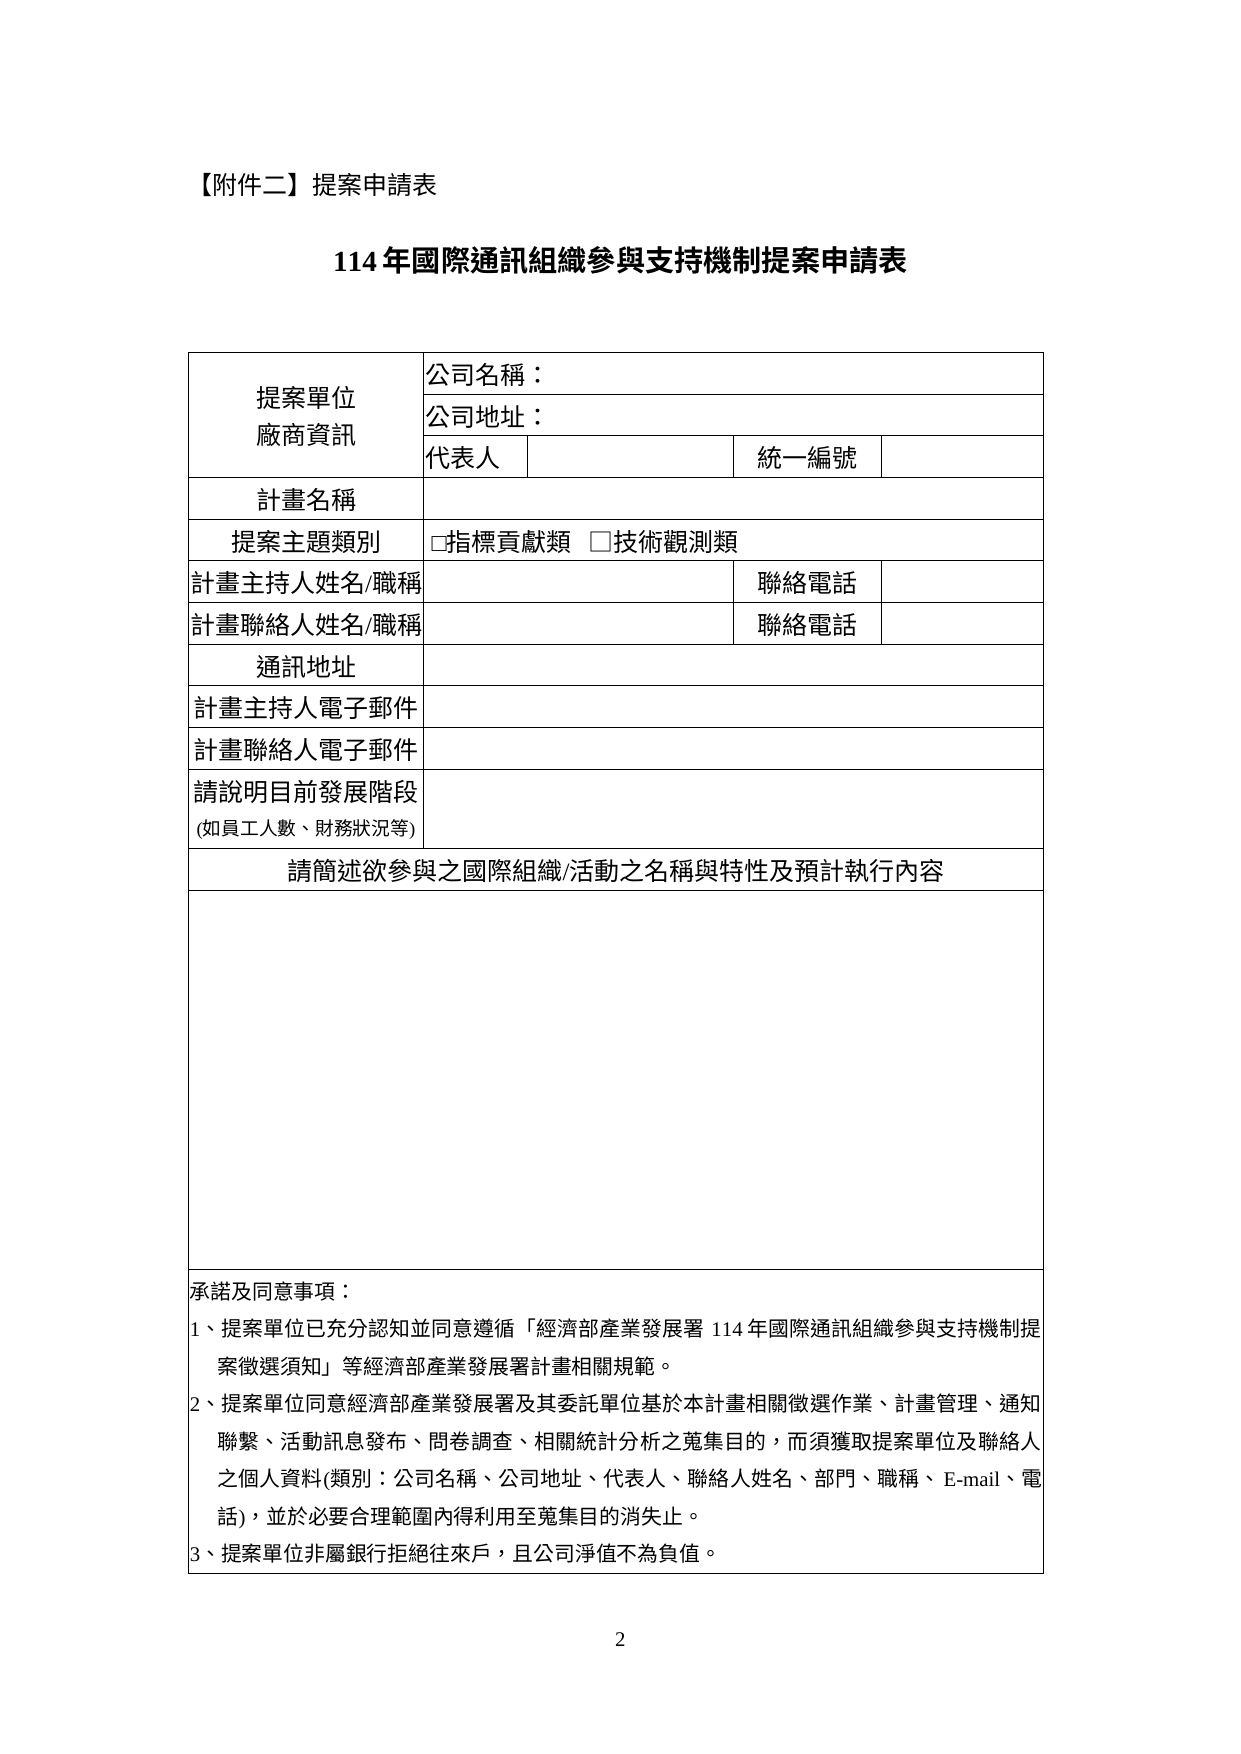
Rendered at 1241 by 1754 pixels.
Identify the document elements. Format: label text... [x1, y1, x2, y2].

table_cell [189, 891, 1043, 1269]
table_cell 計畫名稱 [189, 478, 423, 519]
table_cell 公司地址： [424, 395, 1043, 435]
table_cell [424, 561, 733, 602]
table_cell [424, 603, 733, 644]
table_cell [882, 436, 1043, 477]
table_cell [882, 561, 1043, 602]
table_cell 通訊地址 [189, 645, 423, 685]
table_cell 代表人 [424, 436, 527, 477]
table_cell 聯絡電話 [734, 561, 881, 602]
table_cell □指標貢獻類 □技術觀測類 [424, 520, 1043, 560]
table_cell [189, 1270, 1043, 1573]
table_cell [882, 603, 1043, 644]
table_cell 統一編號 [734, 436, 881, 477]
table_cell [424, 728, 1043, 769]
table_cell 請簡述欲參與之國際組織/活動之名稱與特性及預計執行內容 [189, 849, 1043, 889]
table_cell [424, 686, 1043, 727]
table_cell 計畫主持人姓名/職稱 [189, 561, 423, 602]
table_cell 聯絡電話 [734, 603, 881, 644]
text 【附件二】提案申請表 [187, 164, 1053, 202]
table_cell [424, 478, 1043, 519]
table_header 公司名稱： [424, 353, 1043, 394]
table_cell [424, 645, 1043, 685]
table_cell [424, 770, 1043, 848]
table_cell 計畫主持人電子郵件 [189, 686, 423, 727]
table_header 提案單位 廠商資訊 [189, 353, 423, 477]
table_cell 計畫聯絡人姓名/職稱 [189, 603, 423, 644]
table_cell 計畫聯絡人電子郵件 [189, 728, 423, 769]
text 114年國際通訊組織參與支持機制提案申請表 [187, 221, 1053, 296]
table_cell 提案主題類別 [189, 520, 423, 560]
table_cell [528, 436, 733, 477]
table_cell 請說明目前發展階段(如員工人數、財務狀況等) [189, 770, 423, 848]
